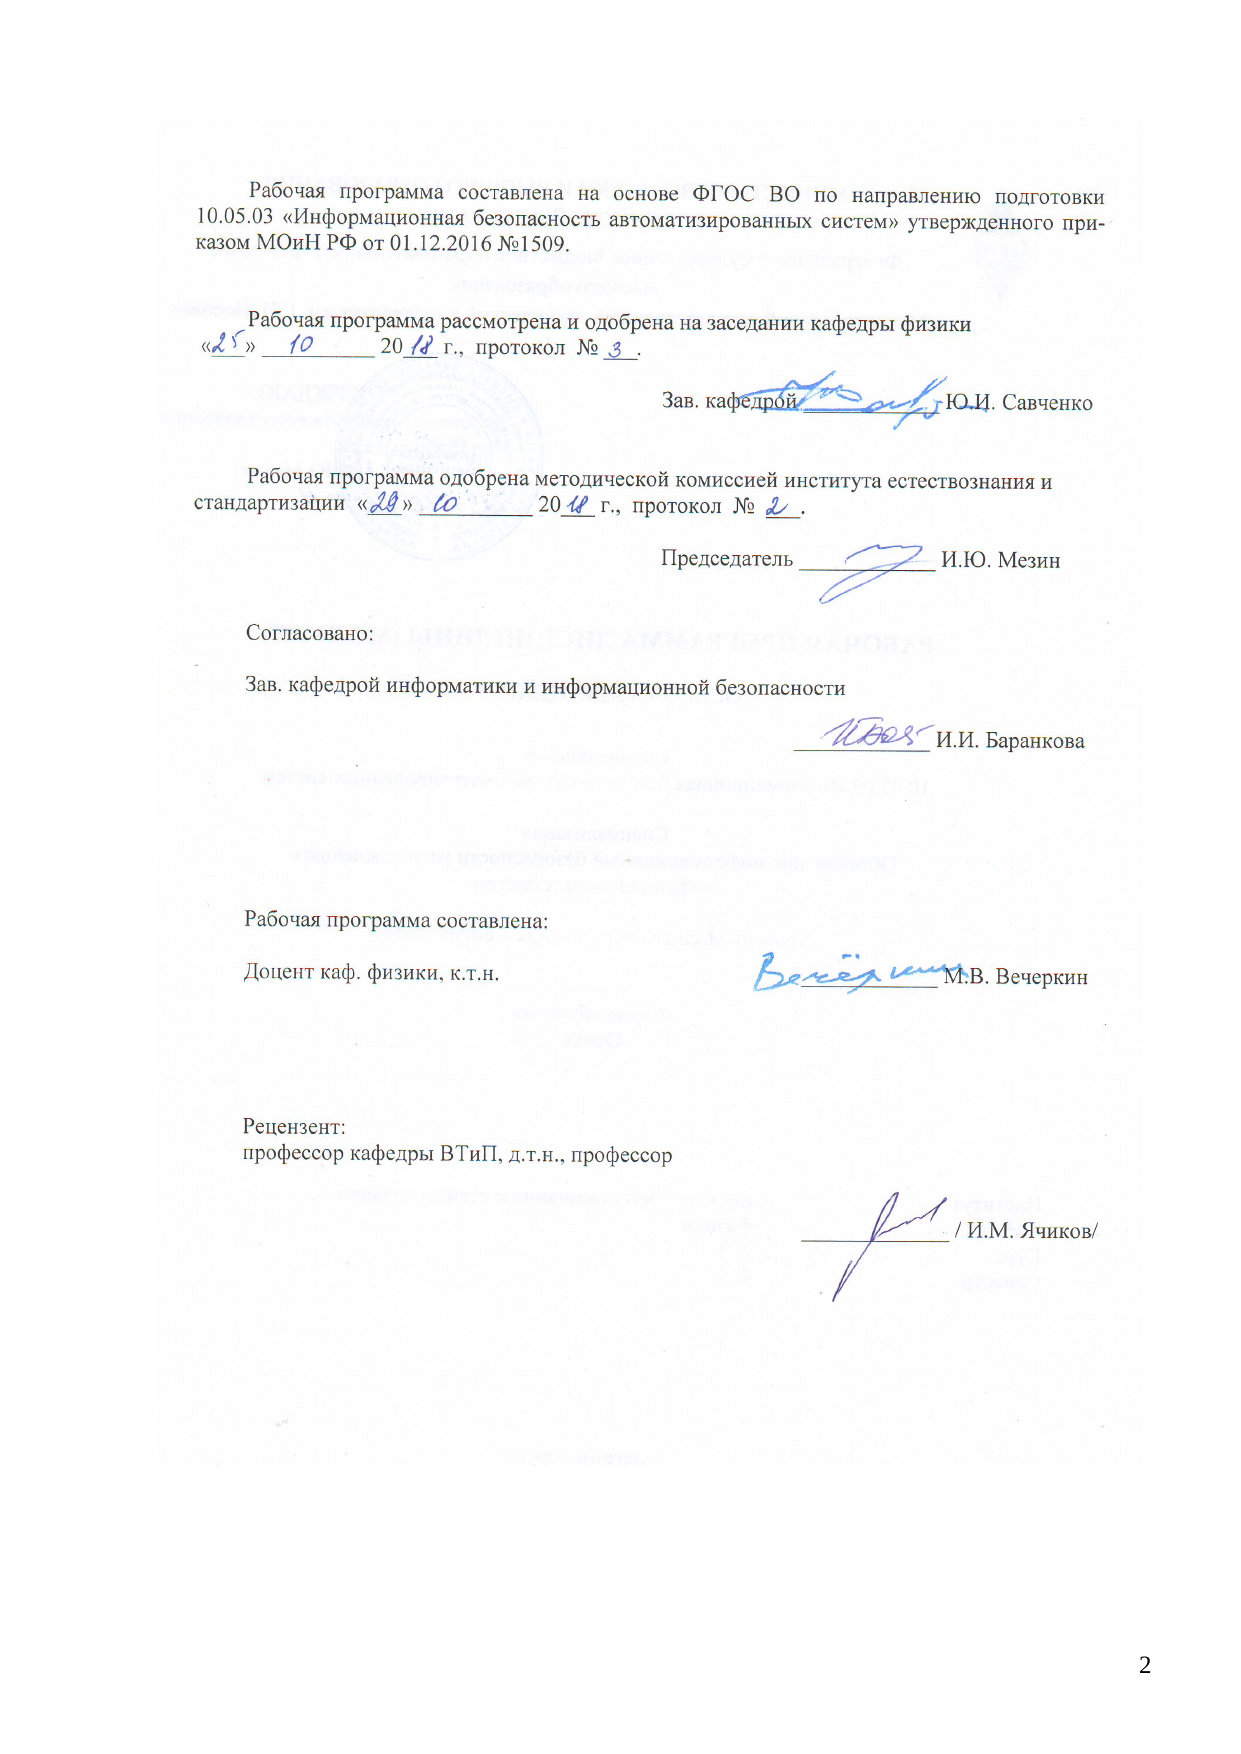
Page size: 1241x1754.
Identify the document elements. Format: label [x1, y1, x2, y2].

picture [156, 118, 1143, 1467]
